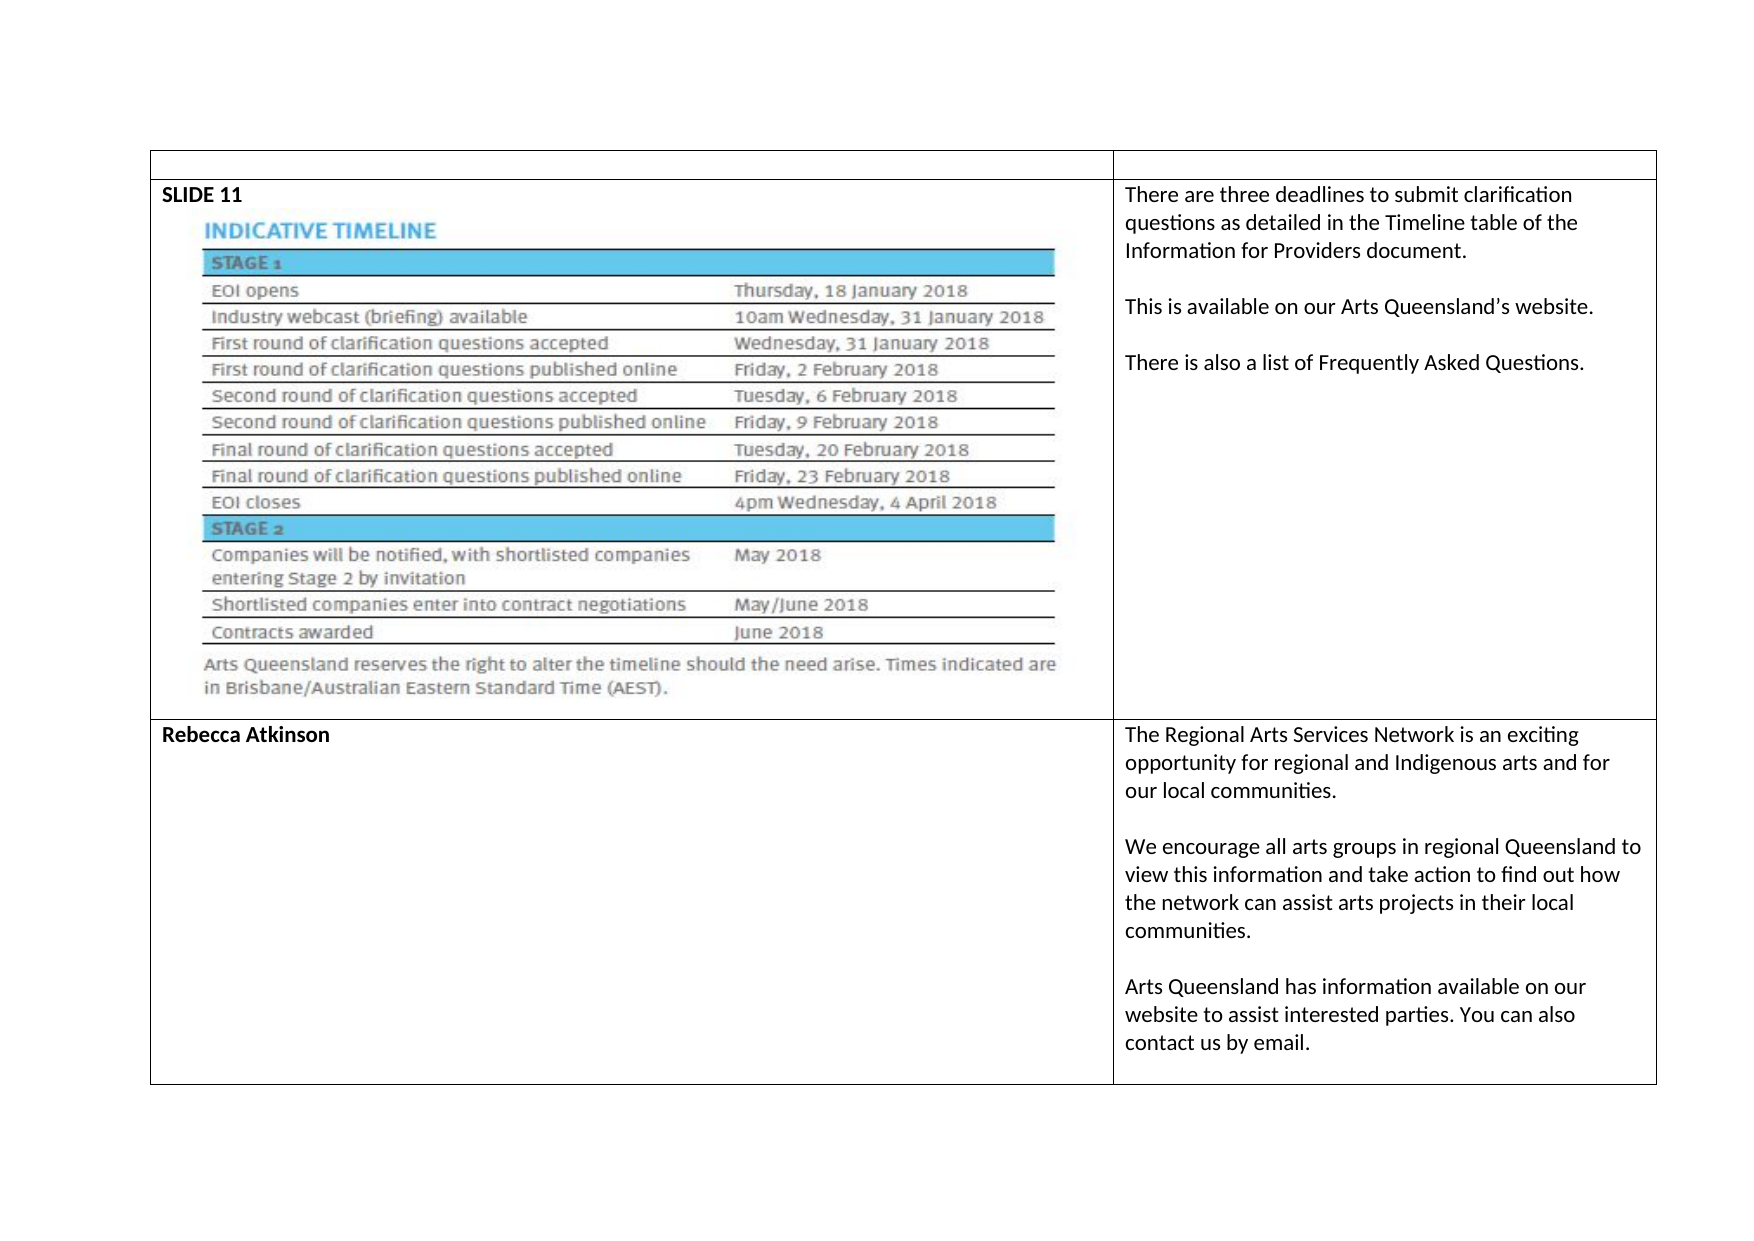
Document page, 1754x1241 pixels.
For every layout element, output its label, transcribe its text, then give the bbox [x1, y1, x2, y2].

table_cell There are three deadlines to submit clarification questions as detailed in the Timeline table of the Information for Providers document. This is available on our Arts Queensland’s website. There is also a list of Frequently Asked Questions. [1114, 180, 1656, 719]
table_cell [1114, 151, 1656, 179]
table_cell Rebecca Atkinson [151, 720, 1113, 1084]
table_cell SLIDE 11 [151, 180, 1113, 719]
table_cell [1114, 720, 1656, 1084]
picture [161, 208, 1102, 719]
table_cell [151, 151, 1113, 179]
